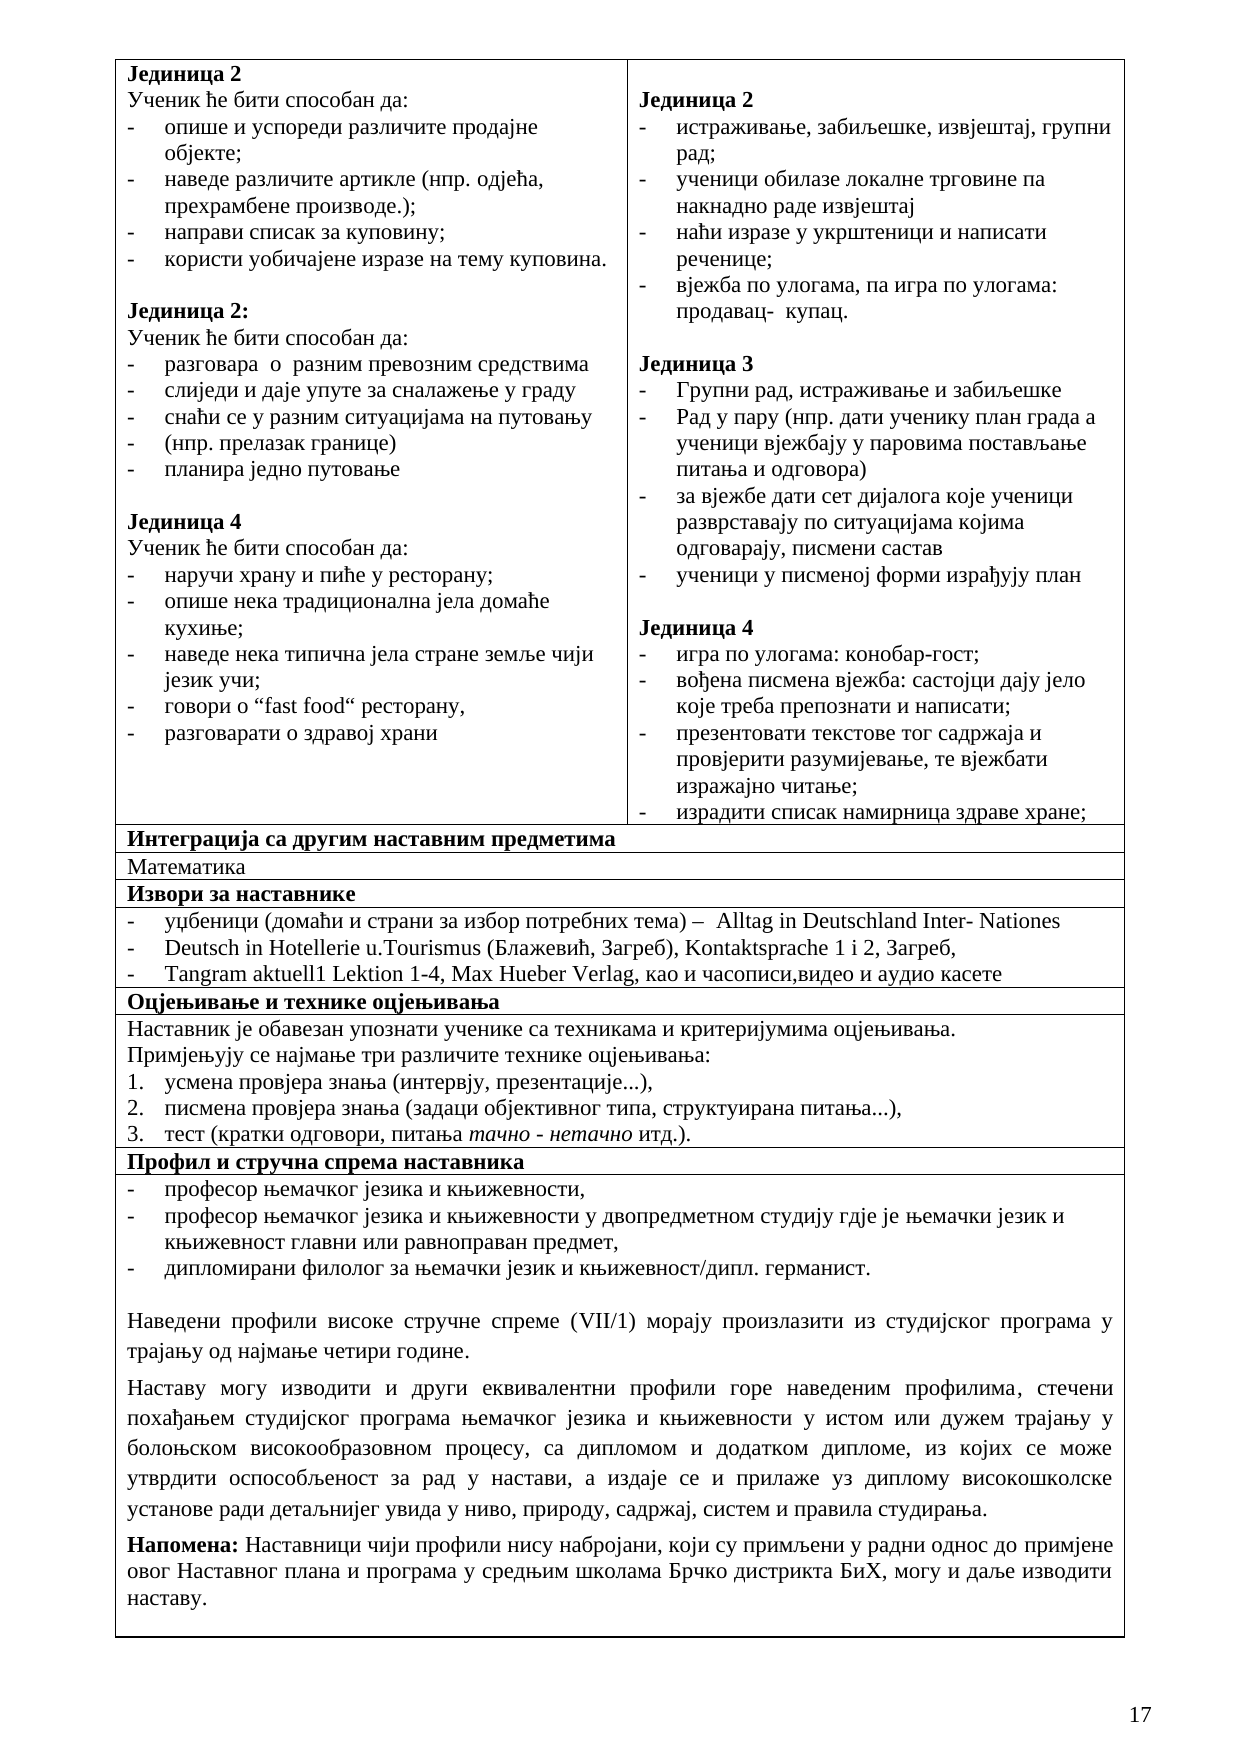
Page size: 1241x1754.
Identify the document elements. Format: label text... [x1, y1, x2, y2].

table_cell професор њемачког језика и књижевности, професор њемачког језика и књижевности у двопредметном студију гдје је њемачки језик и књижевност главни или равноправан предмет, дипломирани филолог за њемачки језик и књижевност/дипл. германист. Наведени профили високе стручне спреме (VII/1) морају произлазити из студијског програма у трајању од најмање четири године. Наставу могу изводити и други еквивалентни профили горе наведеним профилима, стечени похађањем студијског програма њемачког језика и књижевности у истом или дужем трајању у болоњском високообразовном процесу, са дипломом и додатком дипломе, из којих се може утврдити оспособљеност за рад у настави, а издаје се и прилаже уз диплому високошколске установе ради детаљнијег увида у ниво, природу, садржај, систем и правила студирања. Напомена: Наставници чији профили нису набројани, који су примљени у радни однос до примјене овог Наставног плана и програма у средњим школама Брчко дистрикта БиХ, могу и даље изводити наставу. [116, 1175, 1124, 1636]
table_cell Интеграција са другим наставним предметима [116, 825, 1124, 852]
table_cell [116, 60, 627, 824]
table_cell Оцјењивање и технике оцјењивања [116, 988, 1124, 1014]
table_cell Математика [116, 853, 1124, 879]
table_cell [628, 60, 1124, 824]
table_cell Извори за наставнике [116, 880, 1124, 907]
table_cell Профил и стручна спрема наставника [116, 1148, 1124, 1174]
table_cell уџбеници (домаћи и страни за избор потребних тема) – Alltag in Deutschland Inter- Nationes Deutsch in Hotellerie u.Tourismus (Блажевић, Загреб), Kontaktsprache 1 i 2, Загреб, Tangram aktuell1 Lektion 1-4, Max Hueber Verlag, као и часописи,видео и аудио касете [116, 908, 1124, 987]
table_cell Наставник је обавезан упознати ученике са техникама и критеријумима оцјењивања. Примјењују се најмање три различите технике оцјењивања: усмена провјера знања (интервју, презентације...), писмена провјера знања (задаци објективног типа, структуирана питања...), тест (кратки одговори, питања тачно - нетачно итд.). [116, 1015, 1124, 1147]
